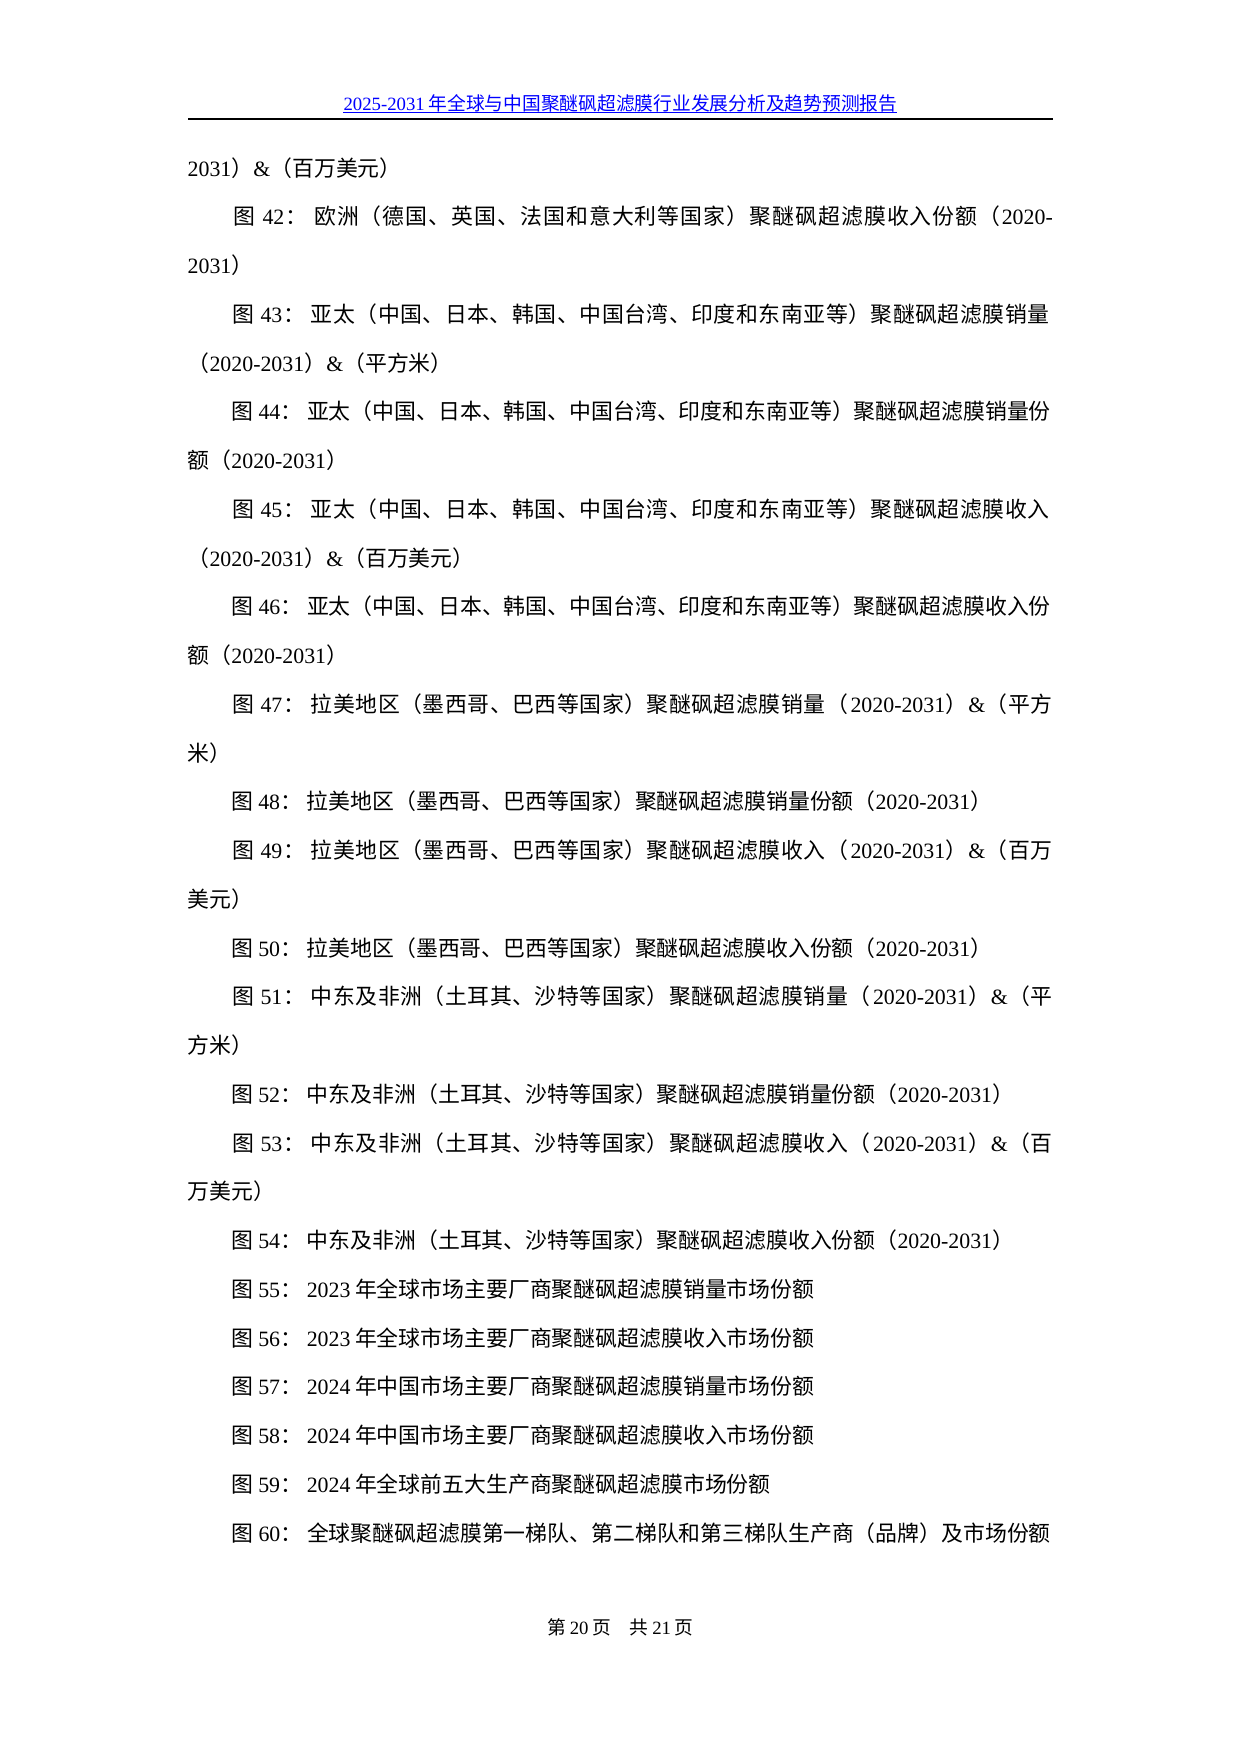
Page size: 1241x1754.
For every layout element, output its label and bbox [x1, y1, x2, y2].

text [187, 150, 1053, 1548]
